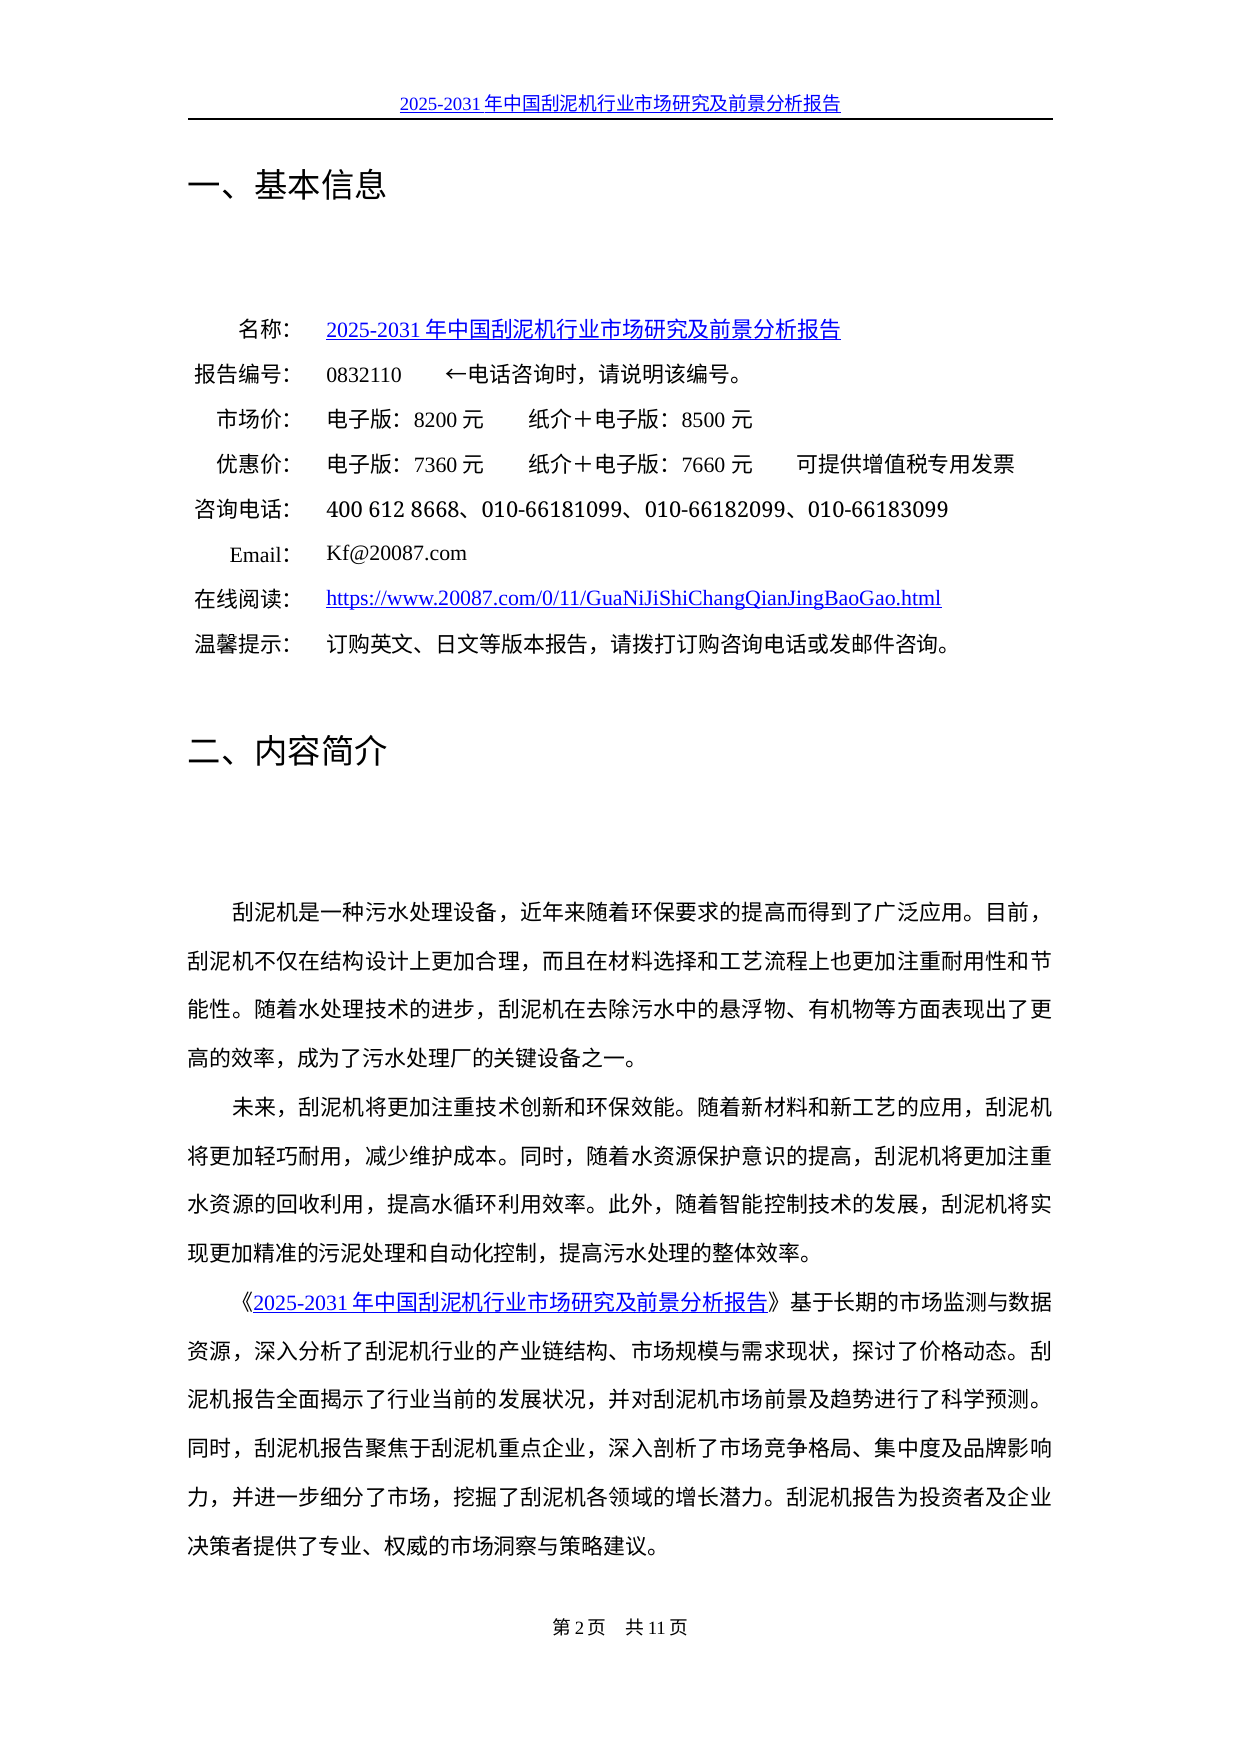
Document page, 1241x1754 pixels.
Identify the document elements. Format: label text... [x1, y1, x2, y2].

table_cell 优惠价： [167, 447, 315, 492]
table_cell 报告编号： [167, 357, 315, 402]
table_cell 市场价： [167, 402, 315, 447]
table_header 2025-2031年中国刮泥机行业市场研究及前景分析报告 [315, 312, 1073, 357]
table_cell Kf@20087.com [315, 537, 1073, 582]
table_cell 电子版：7360 元 纸介＋电子版：7660 元 可提供增值税专用发票 [315, 447, 1073, 492]
table_cell 电子版：8200 元 纸介＋电子版：8500 元 [315, 402, 1073, 447]
table_cell 0832110 ←电话咨询时，请说明该编号。 [315, 357, 1073, 402]
table_cell 订购英文、日文等版本报告，请拨打订购咨询电话或发邮件咨询。 [315, 627, 1073, 672]
title 一、基本信息 [187, 150, 1053, 215]
title 二、内容简介 [187, 717, 1053, 782]
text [187, 894, 1053, 1561]
table_cell 咨询电话： [167, 492, 315, 537]
table_cell 400 612 8668、010-66181099、010-66182099、010-66183099 [315, 492, 1073, 537]
table_cell [315, 582, 1073, 627]
table_header 名称： [167, 312, 315, 357]
table_cell 在线阅读： [167, 582, 315, 627]
table_cell 温馨提示： [167, 627, 315, 672]
table_cell Email： [167, 537, 315, 582]
